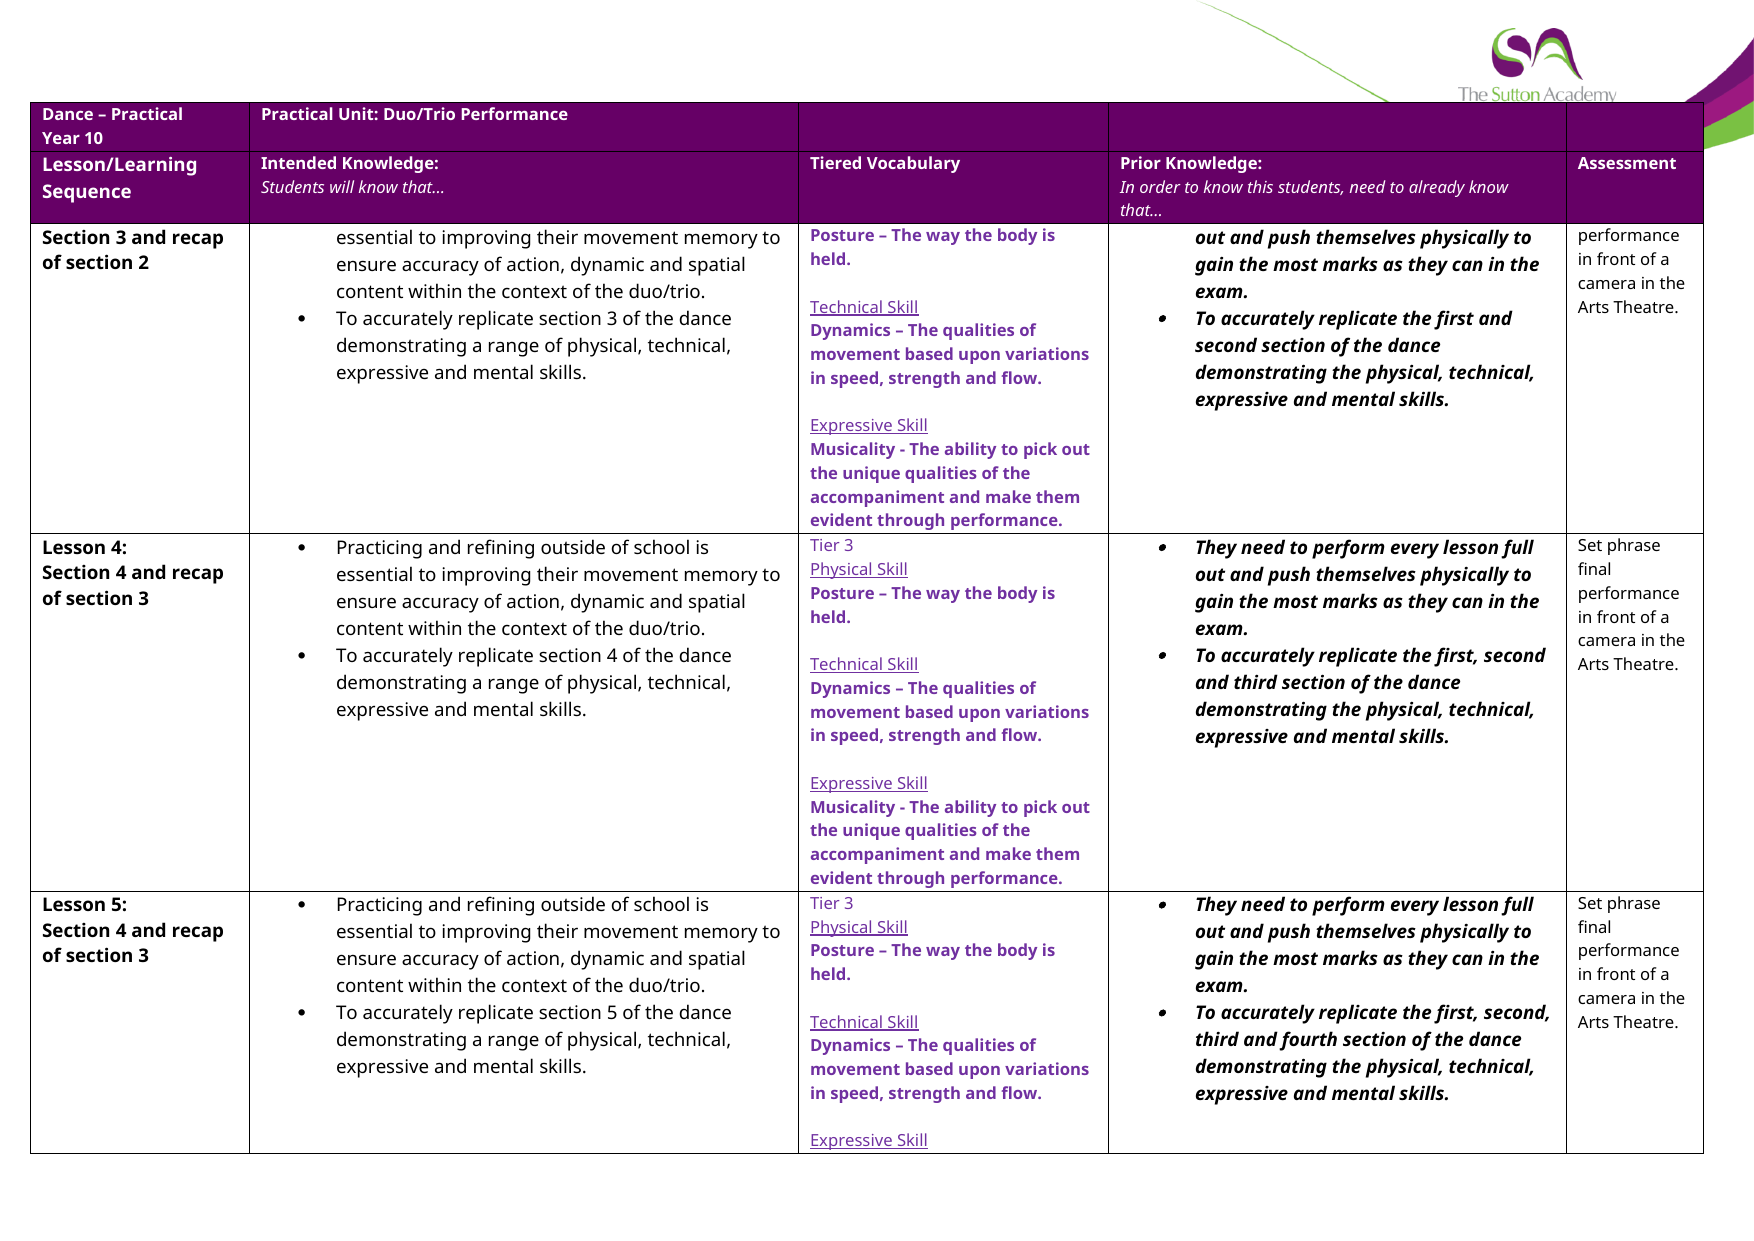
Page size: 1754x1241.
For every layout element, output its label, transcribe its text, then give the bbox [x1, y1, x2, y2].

table_cell Lesson 3: Section 3 and recap of section 2 [31, 224, 249, 533]
table_cell Prior Knowledge: In order to know this students, need to already know that… [1109, 152, 1566, 223]
table_cell Lesson 4: Section 4 and recap of section 3 [31, 534, 249, 891]
table_cell Set phrase final performance in front of a camera in the Arts Theatre. [1567, 534, 1703, 891]
table_header [1567, 103, 1703, 151]
table_cell Tiered Vocabulary [799, 152, 1108, 223]
table_cell Assessment [1567, 152, 1703, 223]
table_header Dance – Practical Year 10 [31, 103, 249, 151]
table_header Practical Unit: Duo/Trio Performance [250, 103, 798, 151]
picture [1196, 0, 1754, 163]
table_header [1109, 103, 1566, 151]
table_cell Intended Knowledge: Students will know that… [250, 152, 798, 223]
table_cell Lesson/Learning Sequence [31, 152, 249, 223]
table_cell Set phrase final performance in front of a camera in the Arts Theatre. [1567, 224, 1703, 533]
table_cell Practicing and refining outside of school is essential to improving their movement memory to ensure accuracy of action, dynamic and spatial content within the context of the duo/trio. To accurately replicate section 4 of the dance demonstrating a range of physical, technical, expressive and mental skills. [250, 534, 798, 891]
table_cell Lesson 5: Section 4 and recap of section 3 [31, 892, 249, 1153]
table_cell Set phrase final performance in front of a camera in the Arts Theatre. [1567, 892, 1703, 1153]
table_cell They need to perform every lesson full out and push themselves physically to gain the most marks as they can in the exam. To accurately replicate the first, second and third section of the dance demonstrating the physical, technical, expressive and mental skills. [1109, 534, 1566, 891]
table_header [799, 103, 1108, 151]
